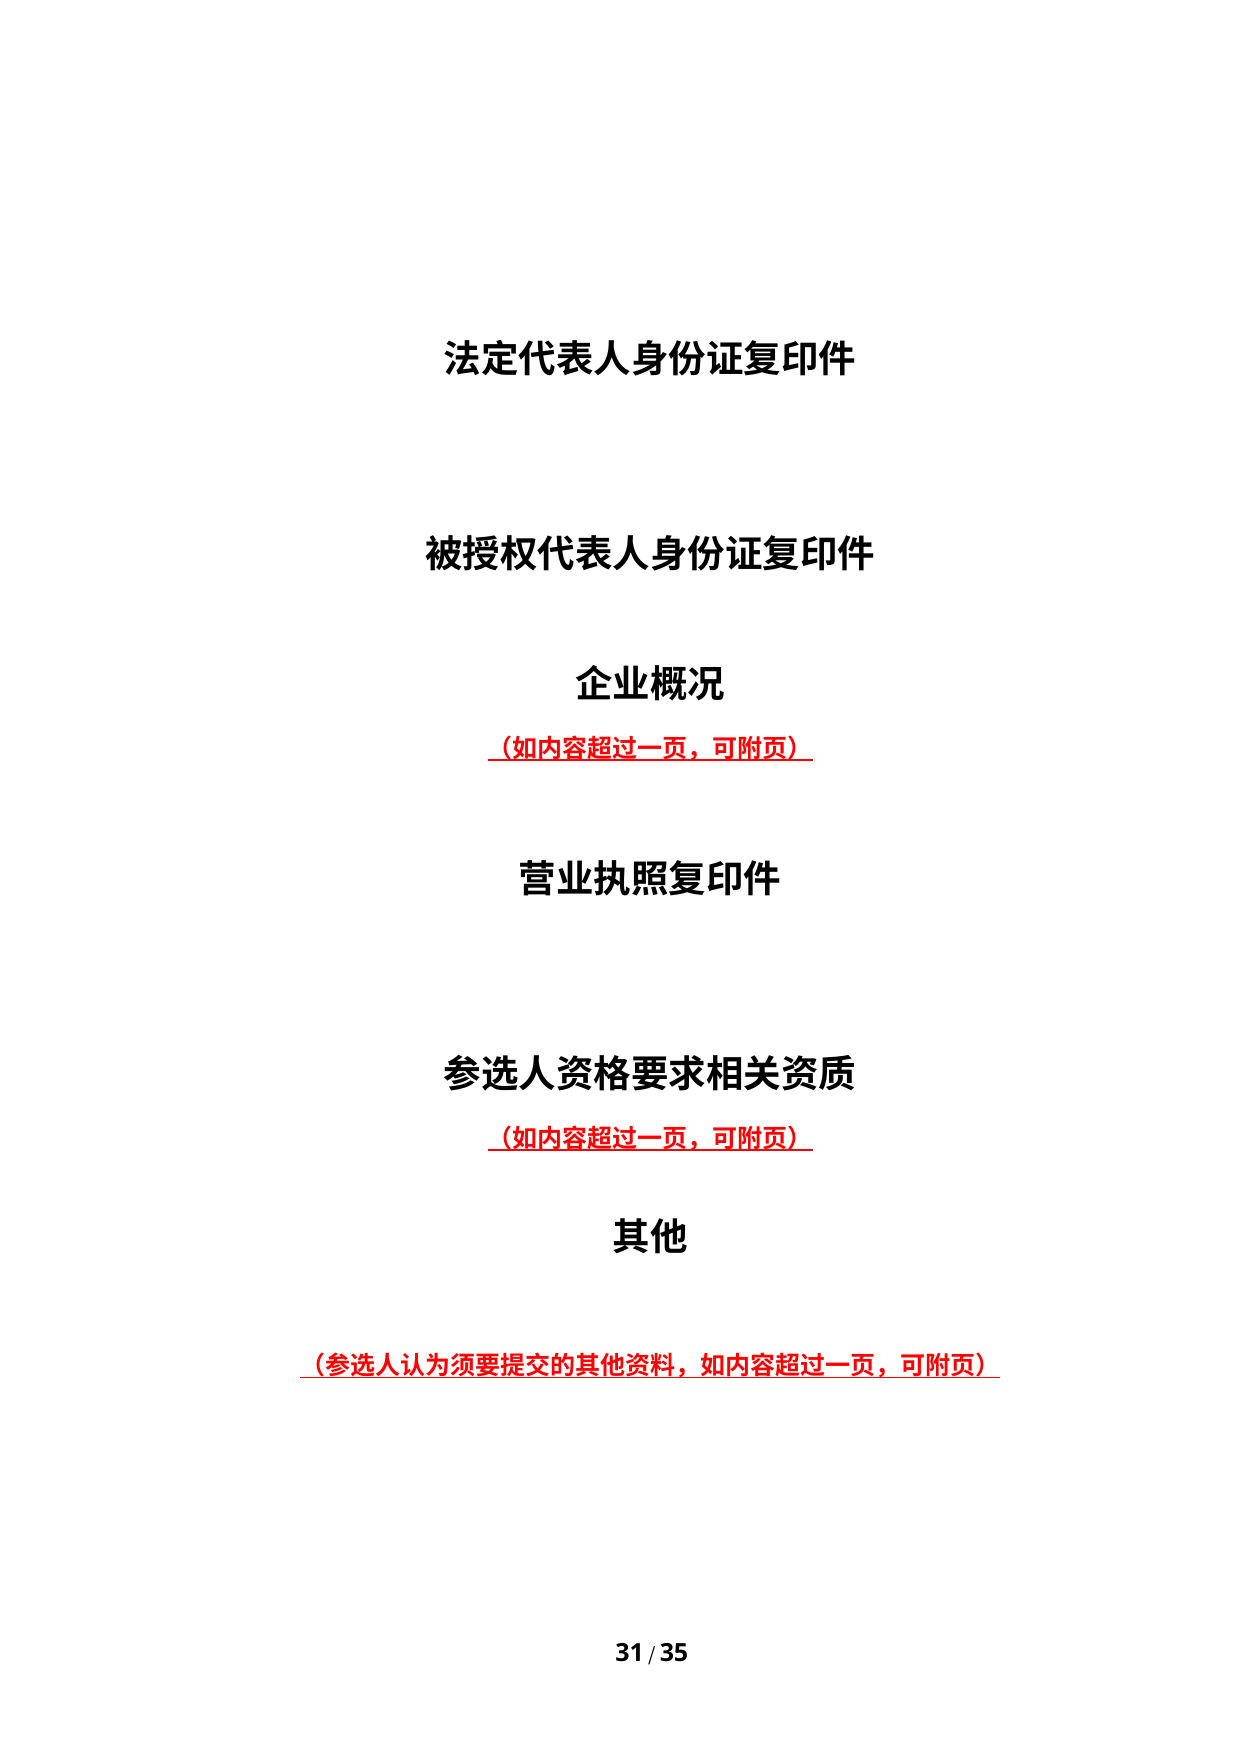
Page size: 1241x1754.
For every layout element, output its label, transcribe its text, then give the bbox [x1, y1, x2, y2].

text 企业概况 [148, 649, 1152, 714]
text 参选人资格要求相关资质 [148, 1039, 1152, 1104]
text 其他 [148, 1201, 1152, 1266]
text （如内容超过一页，可附页） [148, 1104, 1152, 1169]
text （参选人认为须要提交的其他资料，如内容超过一页，可附页） [148, 1331, 1152, 1396]
text 营业执照复印件 [148, 844, 1152, 909]
text 被授权代表人身份证复印件 [148, 519, 1152, 584]
text （如内容超过一页，可附页） [148, 714, 1152, 779]
text 法定代表人身份证复印件 [148, 324, 1152, 389]
